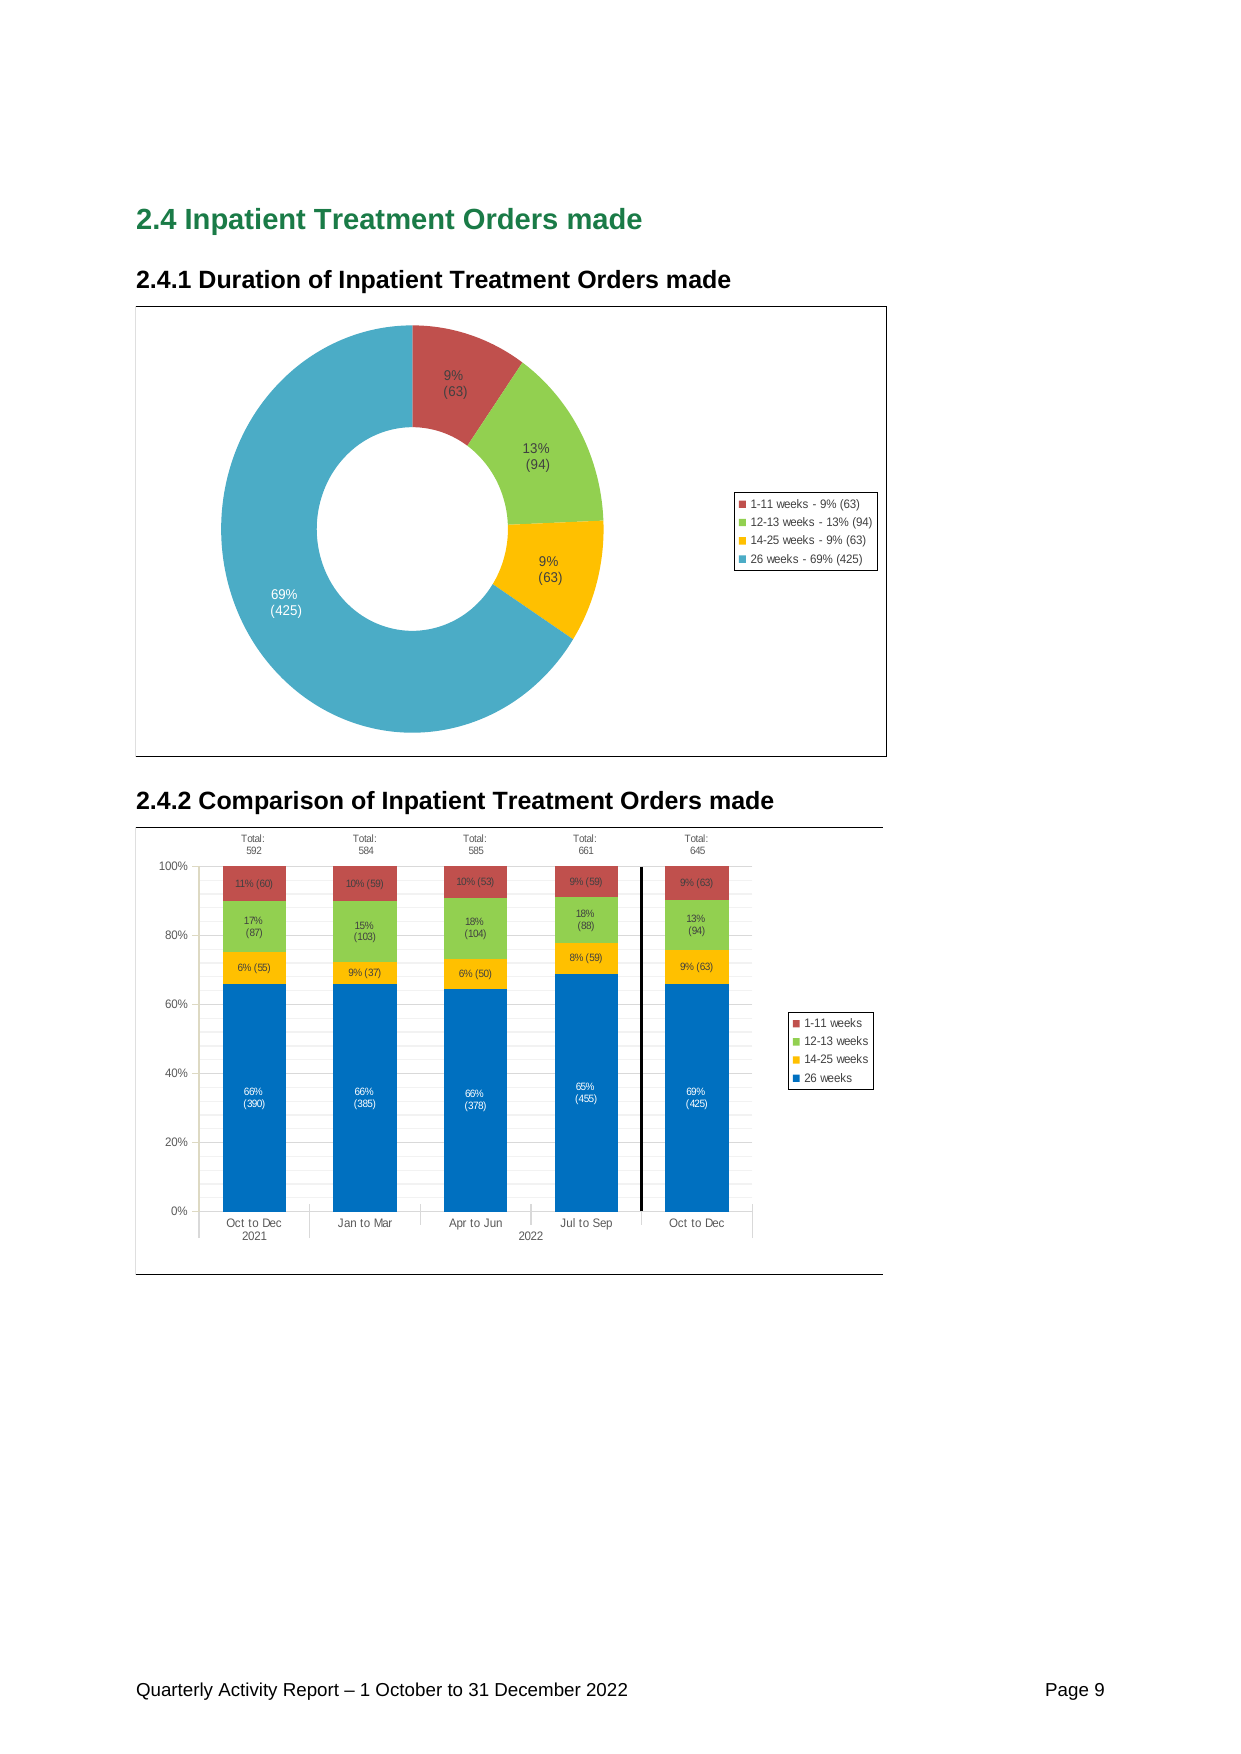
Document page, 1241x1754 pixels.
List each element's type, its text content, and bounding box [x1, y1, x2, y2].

subtitle 2.4.2 Comparison of Inpatient Treatment Orders made [136, 786, 1104, 815]
subtitle 2.4 Inpatient Treatment Orders made [136, 202, 1104, 236]
subtitle 2.4.1 Duration of Inpatient Treatment Orders made [136, 265, 1104, 294]
